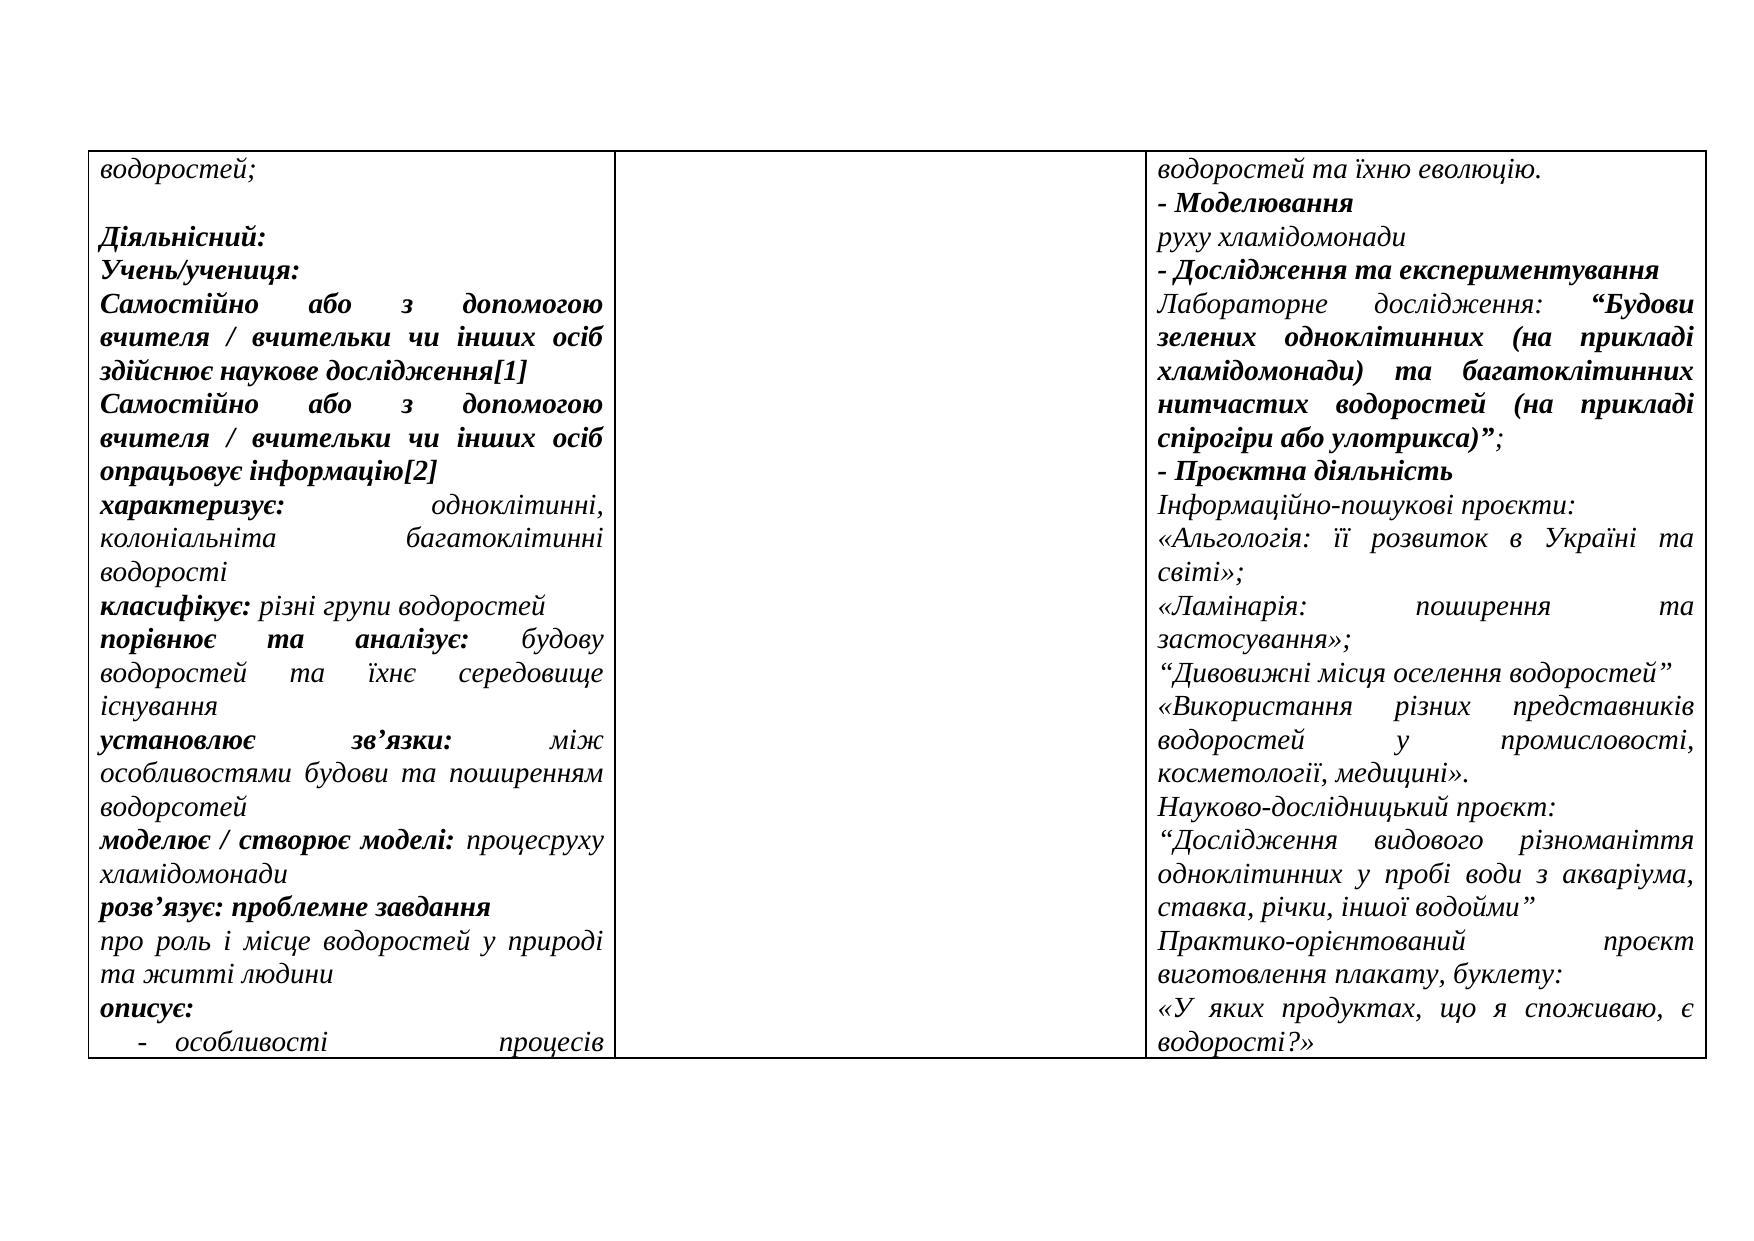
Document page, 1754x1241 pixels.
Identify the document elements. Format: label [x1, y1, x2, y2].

table_cell [616, 152, 1145, 1057]
table_cell [89, 152, 614, 1057]
table_cell [1147, 152, 1705, 1057]
